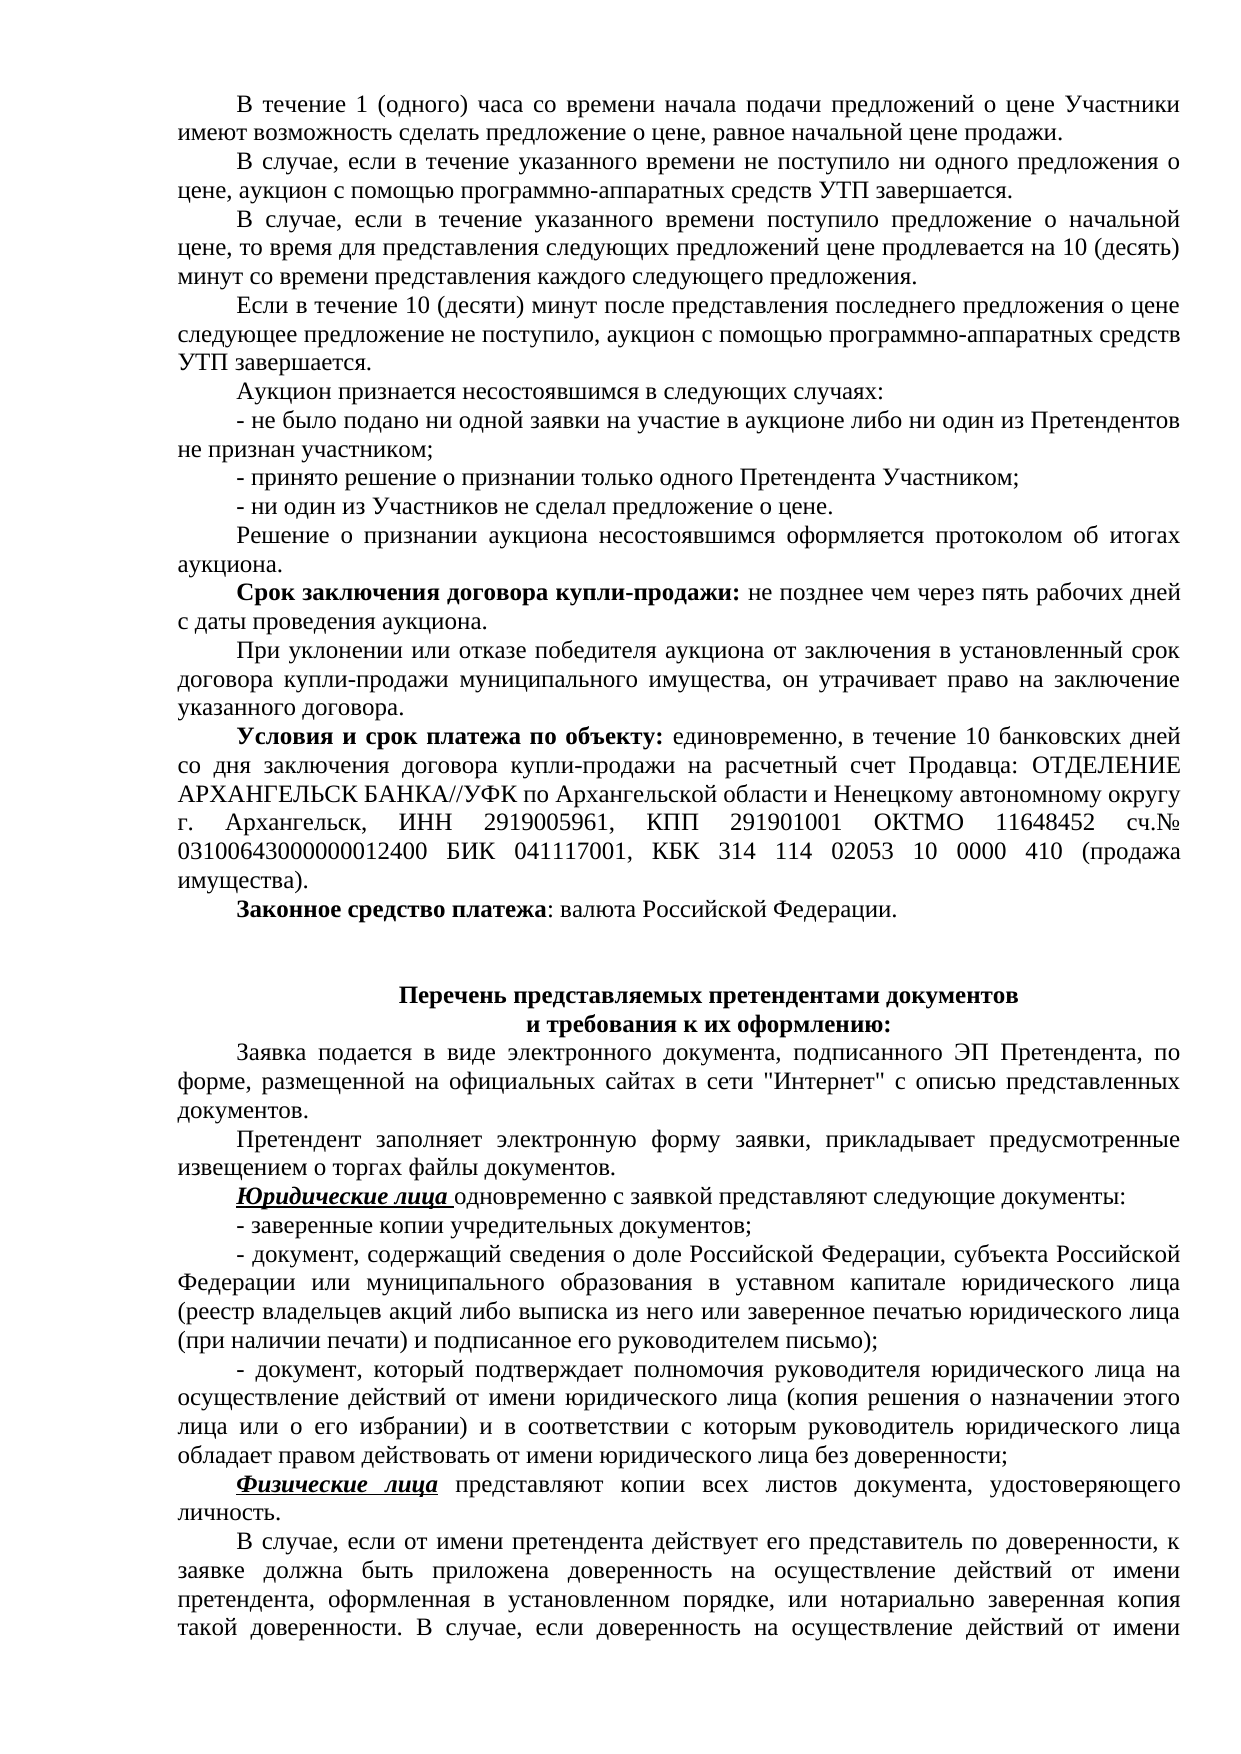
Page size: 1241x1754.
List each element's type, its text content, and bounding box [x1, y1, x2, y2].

text Условия и срок платежа по объекту: единовременно, в течение 10 банковских дней со дня заключения договора купли-продажи на расчетный счет Продавца: ОТДЕЛЕНИЕ АРХАНГЕЛЬСК БАНКА//УФК по Архангельской области и Ненецкому автономному округу г. Архангельск, ИНН 2919005961, КПП 291901001 ОКТМО 11648452 сч.№ 03100643000000012400 БИК 041117001, КБК 314 114 02053 10 0000 410 (продажа имущества). [177, 721, 1181, 894]
text Если в течение 10 (десяти) минут после представления последнего предложения о цене следующее предложение не поступило, аукцион с помощью программно-аппаратных средств УТП завершается. [177, 290, 1181, 376]
text В случае, если в течение указанного времени не поступило ни одного предложения о цене, аукцион с помощью программно-аппаратных средств УТП завершается. [177, 146, 1181, 204]
text Заявка подается в виде электронного документа, подписанного ЭП Претендента, по форме, размещенной на официальных сайтах в сети "Интернет" с описью представленных документов. [177, 1037, 1181, 1124]
text - заверенные копии учредительных документов; [177, 1210, 1181, 1239]
text При уклонении или отказе победителя аукциона от заключения в установленный срок договора купли-продажи муниципального имущества, он утрачивает право на заключение указанного договора. [177, 635, 1181, 721]
text В течение 1 (одного) часа со времени начала подачи предложений о цене Участники имеют возможность сделать предложение о цене, равное начальной цене продажи. [177, 89, 1181, 146]
text Законное средство платежа: валюта Российской Федерации. [177, 894, 1181, 922]
text - принято решение о признании только одного Претендента Участником; [177, 462, 1181, 491]
text Срок заключения договора купли-продажи: не позднее чем через пять рабочих дней с даты проведения аукциона. [177, 577, 1181, 635]
text - ни один из Участников не сделал предложение о цене. [177, 491, 1181, 520]
text Перечень представляемых претендентами документов [177, 980, 1181, 1009]
text Претендент заполняет электронную форму заявки, прикладывает предусмотренные извещением о торгах файлы документов. [177, 1124, 1181, 1181]
text Физические лица представляют копии всех листов документа, удостоверяющего личность. [177, 1469, 1181, 1526]
text - не было подано ни одной заявки на участие в аукционе либо ни один из Претендентов не признан участником; [177, 405, 1181, 462]
text - документ, содержащий сведения о доле Российской Федерации, субъекта Российской Федерации или муниципального образования в уставном капитале юридического лица (реестр владельцев акций либо выписка из него или заверенное печатью юридического лица (при наличии печати) и подписанное его руководителем письмо); [177, 1239, 1181, 1354]
text Аукцион признается несостоявшимся в следующих случаях: [177, 376, 1181, 405]
text Решение о признании аукциона несостоявшимся оформляется протоколом об итогах аукциона. [177, 520, 1181, 577]
text - документ, который подтверждает полномочия руководителя юридического лица на осуществление действий от имени юридического лица (копия решения о назначении этого лица или о его избрании) и в соответствии с которым руководитель юридического лица обладает правом действовать от имени юридического лица без доверенности; [177, 1354, 1181, 1469]
text и требования к их оформлению: [177, 1009, 1181, 1037]
text Юридические лица одновременно с заявкой представляют следующие документы: [177, 1181, 1181, 1210]
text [177, 1526, 1181, 1641]
text В случае, если в течение указанного времени поступило предложение о начальной цене, то время для представления следующих предложений цене продлевается на 10 (десять) минут со времени представления каждого следующего предложения. [177, 204, 1181, 290]
